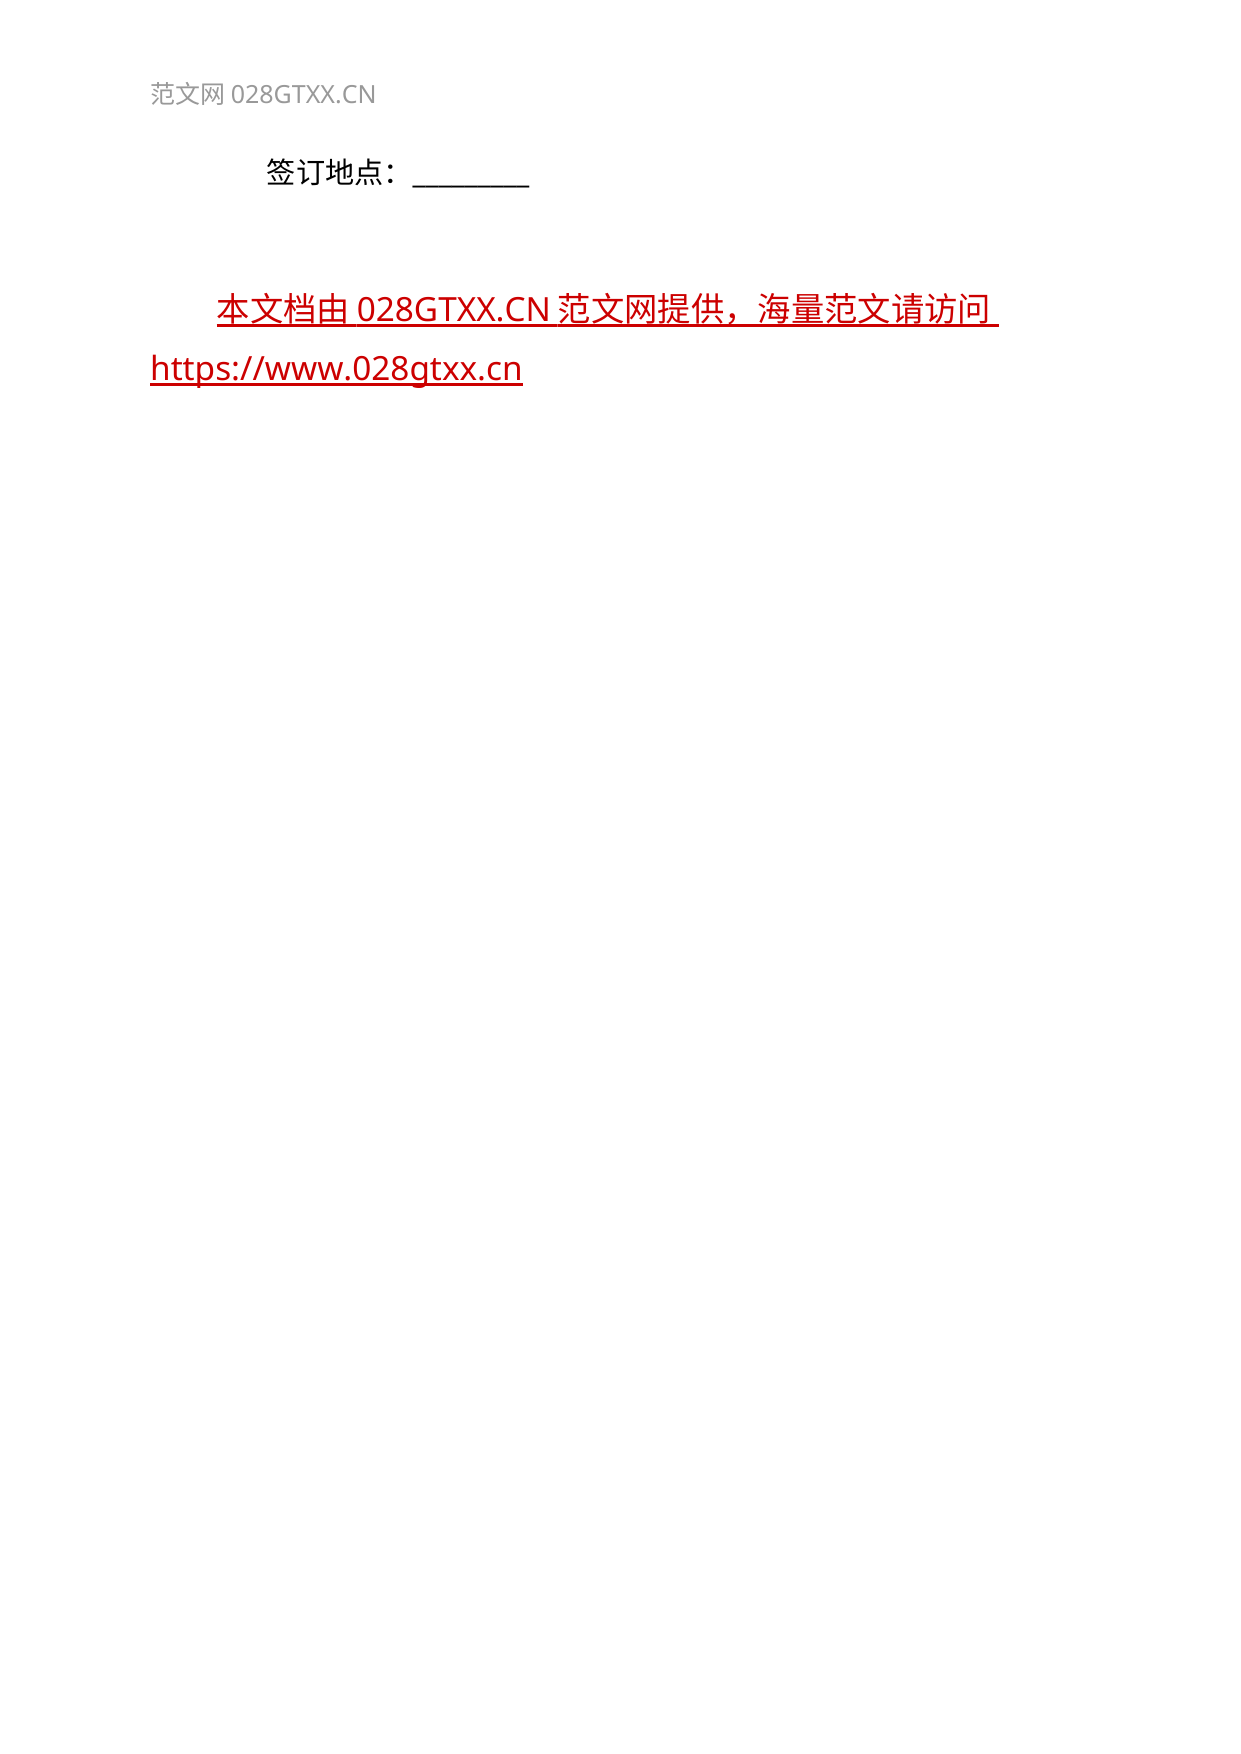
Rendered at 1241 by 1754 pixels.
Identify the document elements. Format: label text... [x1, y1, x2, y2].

text 签订地点：_________ [150, 150, 1090, 192]
text 本文档由028GTXX.CN范文网提供，海量范文请访问 https://www.028gtxx.cn [150, 283, 1090, 391]
